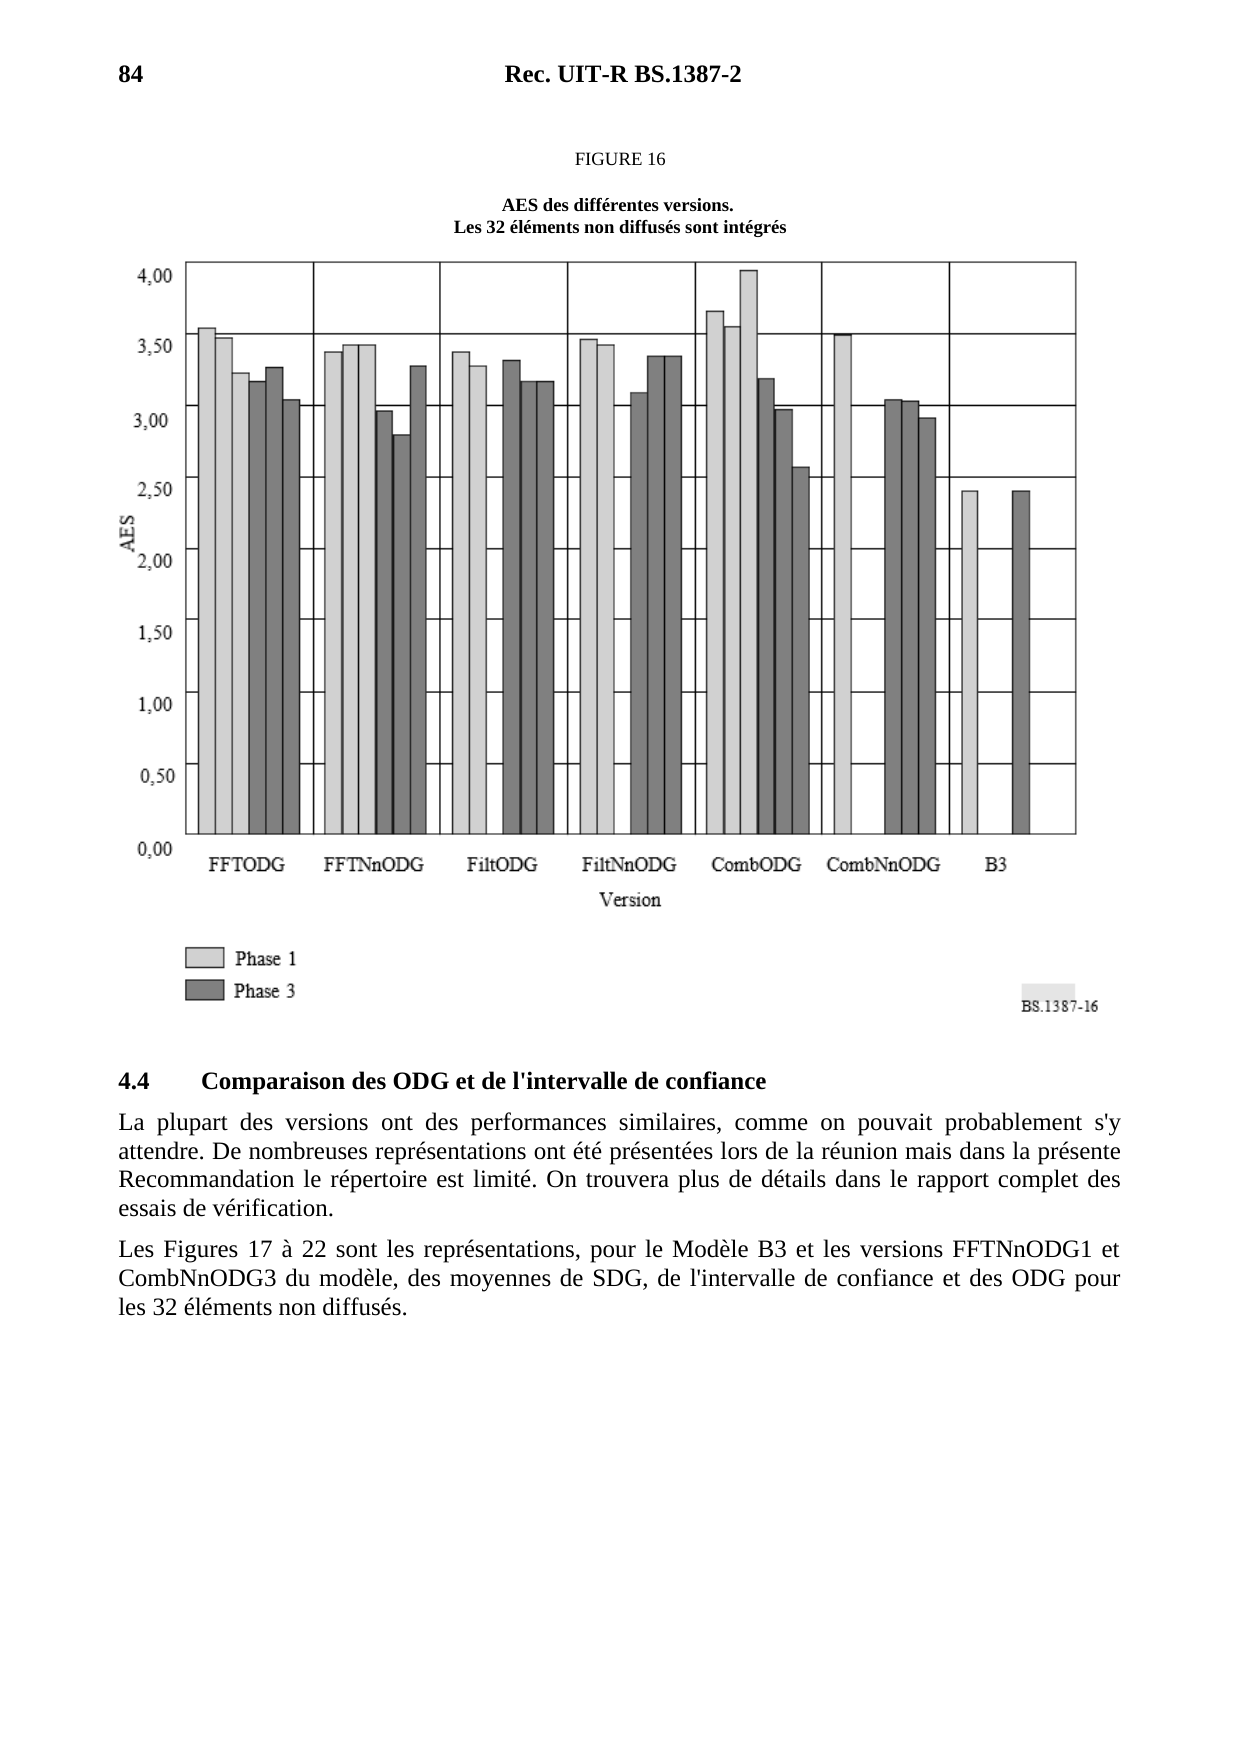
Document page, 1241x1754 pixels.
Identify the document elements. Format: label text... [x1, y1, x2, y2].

subtitle 4.4 Comparaison des ODG et de l'intervalle de confiance [118, 1066, 1122, 1094]
picture [118, 250, 1123, 1033]
text FIGURE 16 [118, 148, 1122, 169]
text Les Figures 17 à 22 sont les représentations, pour le Modèle B3 et les versions FFTNnODG1 et CombNnODG3 du modèle, des moyennes de SDG, de l'intervalle de confiance et des ODG pour les 32 éléments non diffusés. [118, 1234, 1122, 1321]
title AES des différentes versions. Les 32 éléments non diffusés sont intégrés [118, 194, 1122, 237]
text La plupart des versions ont des performances similaires, comme on pouvait probablement s'y attendre. De nombreuses représentations ont été présentées lors de la réunion mais dans la présente Recommandation le répertoire est limité. On trouvera plus de détails dans le rapport complet des essais de vérification. [118, 1107, 1122, 1222]
